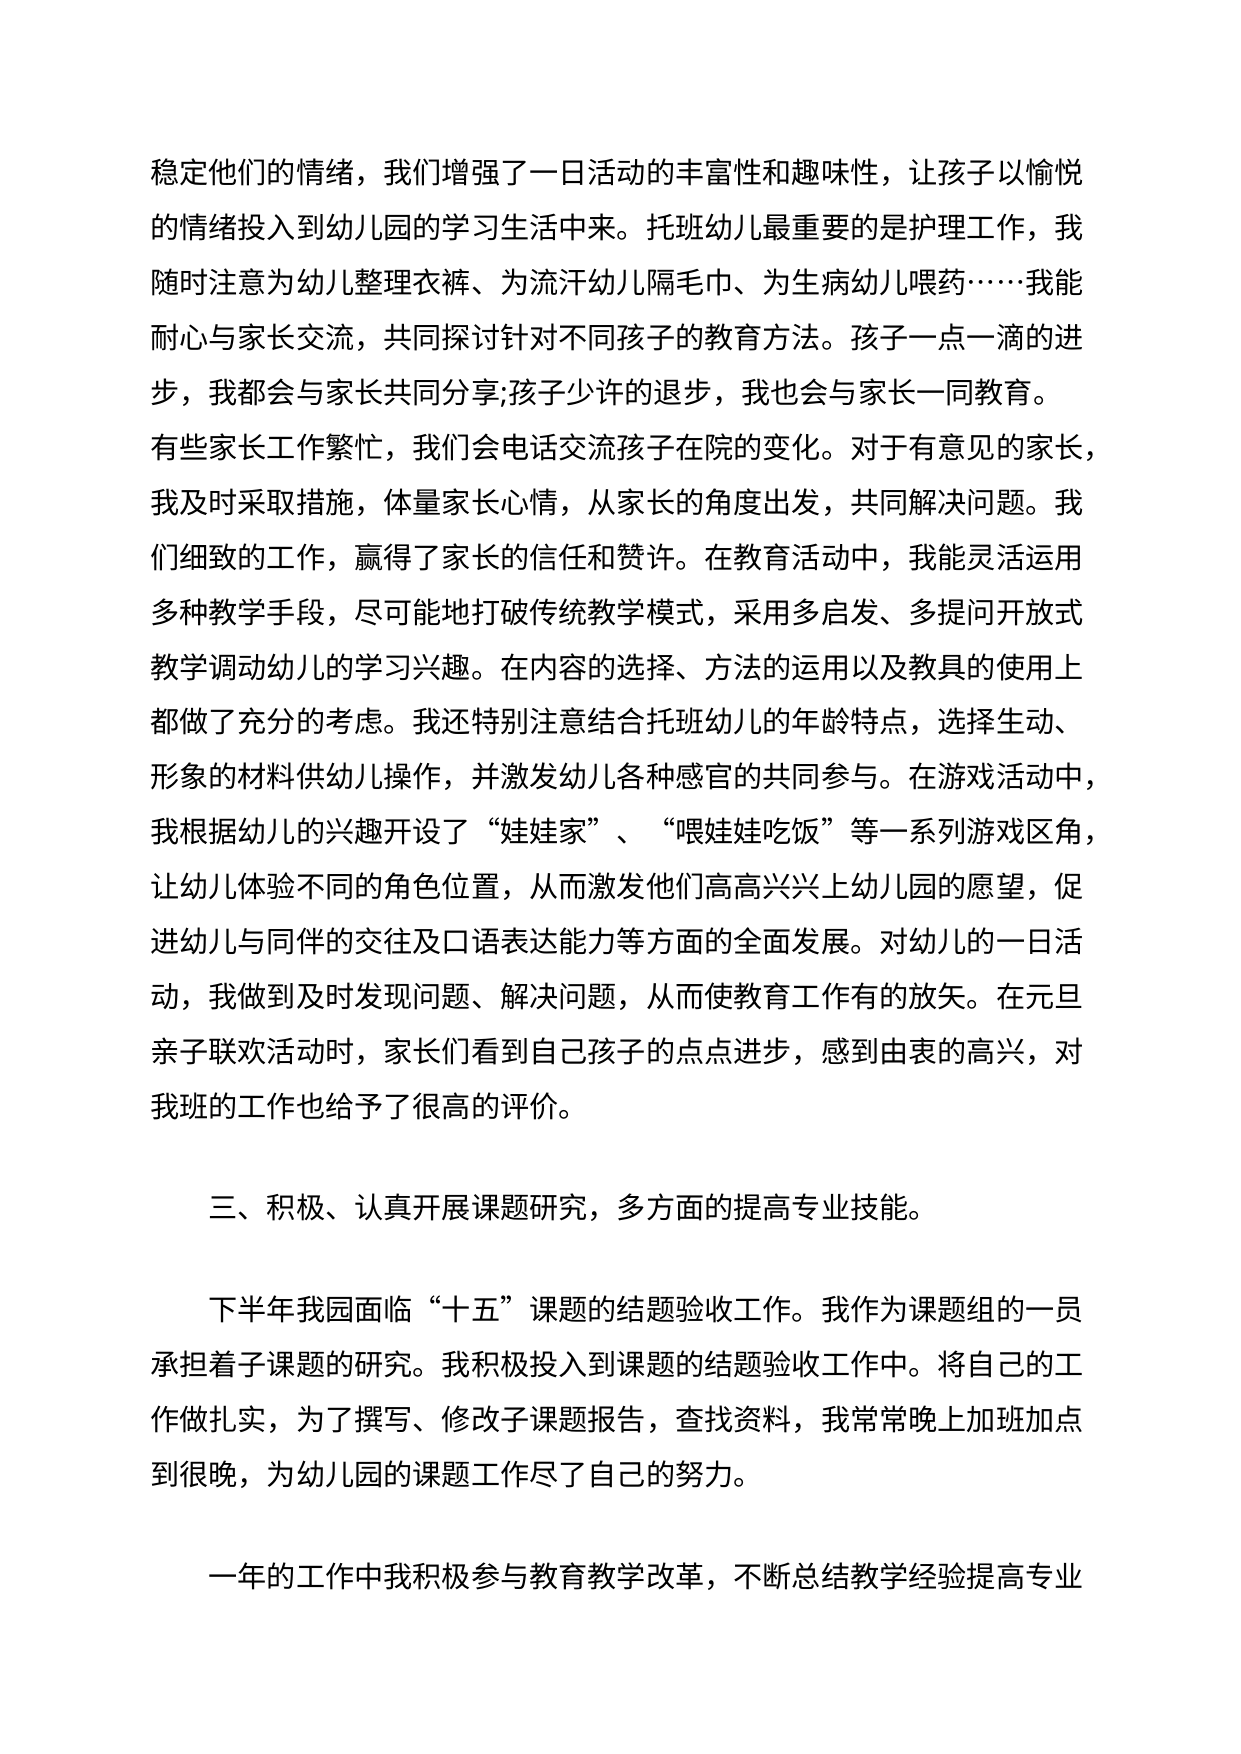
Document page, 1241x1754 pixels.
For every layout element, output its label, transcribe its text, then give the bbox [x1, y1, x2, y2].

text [150, 150, 1090, 1126]
text 三、积极、认真开展课题研究，多方面的提高专业技能。 [150, 1185, 1090, 1227]
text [150, 1553, 1090, 1596]
text 下半年我园面临“十五”课题的结题验收工作。我作为课题组的一员承担着子课题的研究。我积极投入到课题的结题验收工作中。将自己的工作做扎实，为了撰写、修改子课题报告，查找资料，我常常晚上加班加点到很晚，为幼儿园的课题工作尽了自己的努力。 [150, 1287, 1090, 1494]
